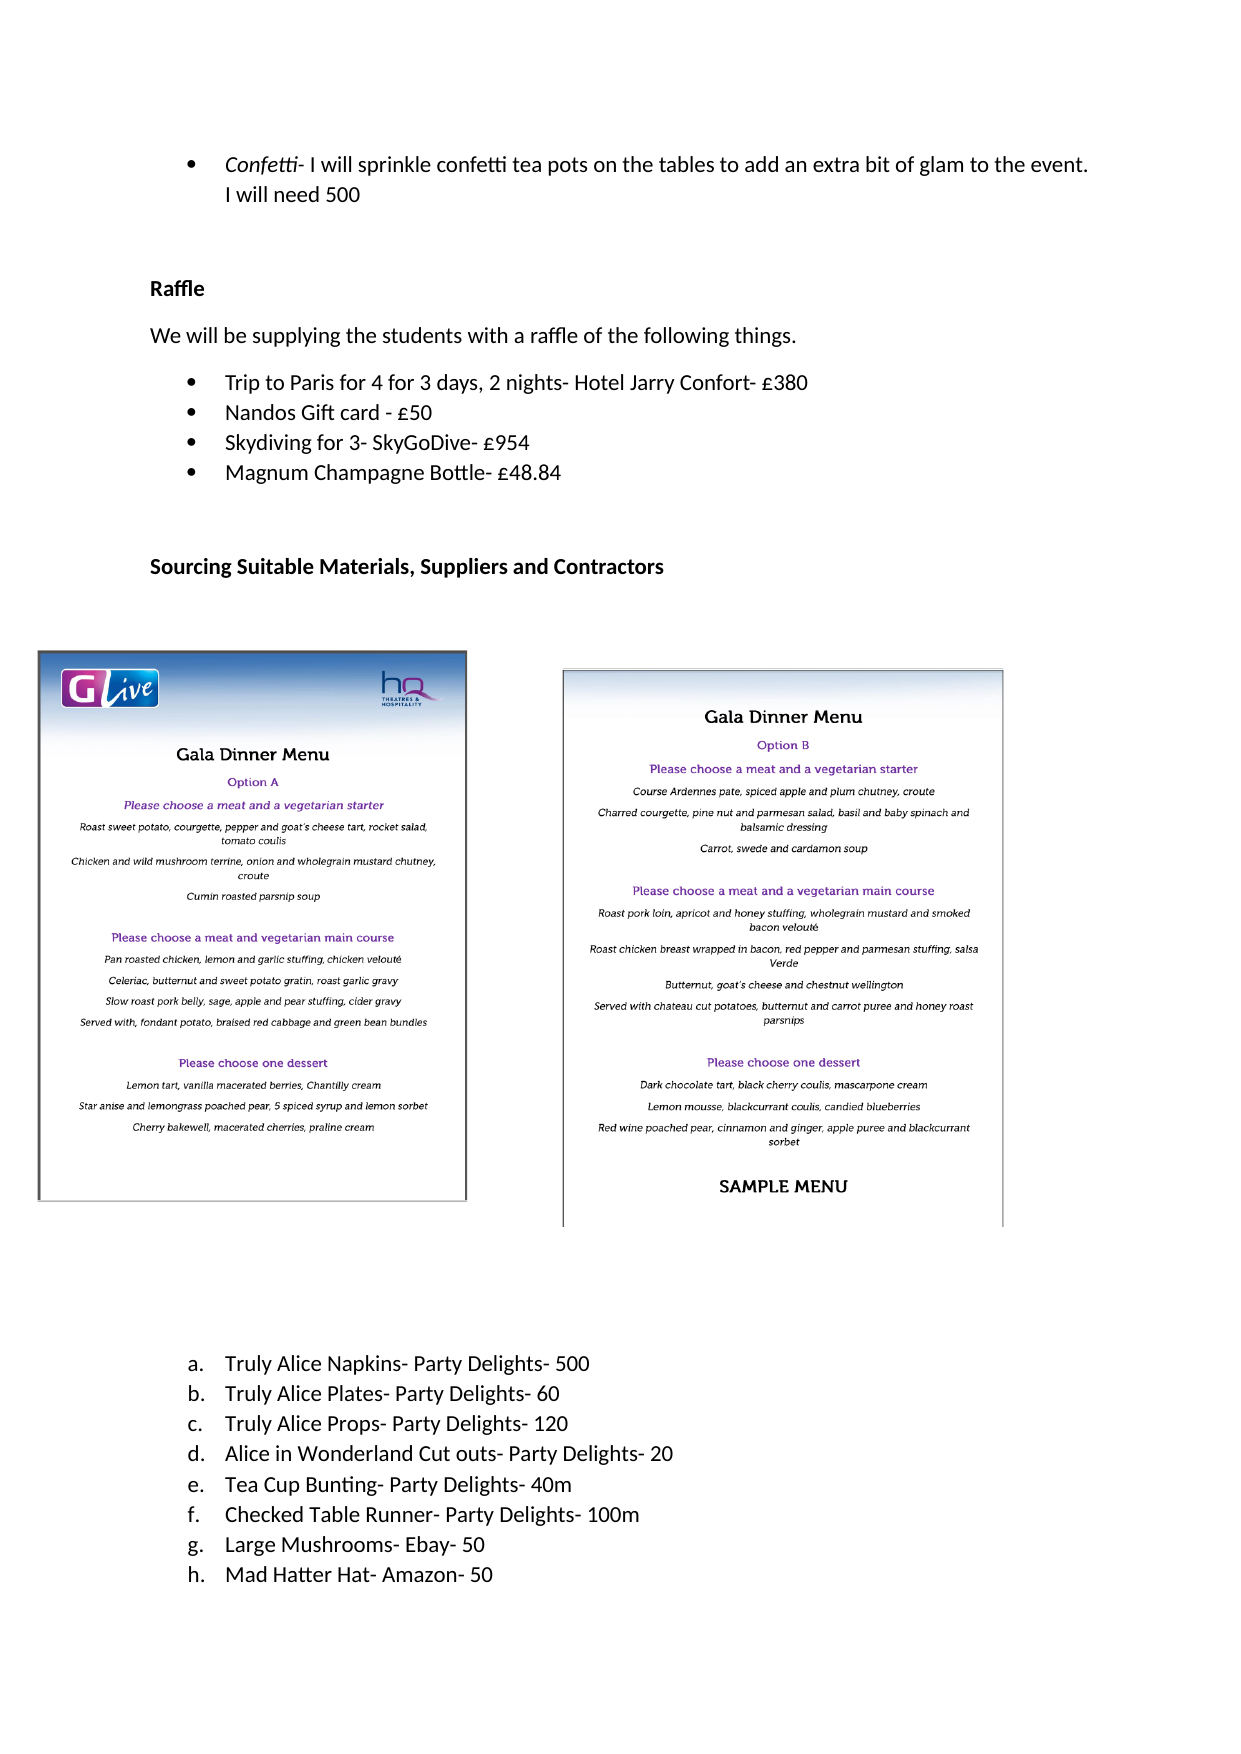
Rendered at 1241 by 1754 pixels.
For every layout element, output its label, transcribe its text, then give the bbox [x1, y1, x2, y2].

list Truly Alice Props- Party Delights- 120 [187, 1409, 1090, 1437]
list Alice in Wonderland Cut outs- Party Delights- 20 [187, 1439, 1090, 1468]
list Magnum Champagne Bottle- £48.84 [187, 458, 1090, 486]
list Checked Table Runner- Party Delights- 100m [187, 1500, 1090, 1528]
list Confetti- I will sprinkle confetti tea pots on the tables to add an extra bit of glam to the event. I will need 500 [187, 150, 1090, 208]
picture [562, 668, 1004, 1227]
list Nandos Gift card - £50 [187, 398, 1090, 426]
text Sourcing Suitable Materials, Suppliers and Contractors [150, 552, 1090, 580]
list Truly Alice Napkins- Party Delights- 500 [187, 1349, 1090, 1377]
list Tea Cup Bunting- Party Delights- 40m [187, 1470, 1090, 1498]
list Large Mushrooms- Ebay- 50 [187, 1530, 1090, 1558]
list Mad Hatter Hat- Amazon- 50 [187, 1560, 1090, 1588]
text We will be supplying the students with a raffle of the following things. [150, 321, 1090, 349]
list Skydiving for 3- SkyGoDive- £954 [187, 428, 1090, 456]
picture [37, 650, 468, 1202]
list Truly Alice Plates- Party Delights- 60 [187, 1379, 1090, 1407]
text Raffle [150, 274, 1090, 302]
list Trip to Paris for 4 for 3 days, 2 nights- Hotel Jarry Confort- £380 [187, 368, 1090, 396]
